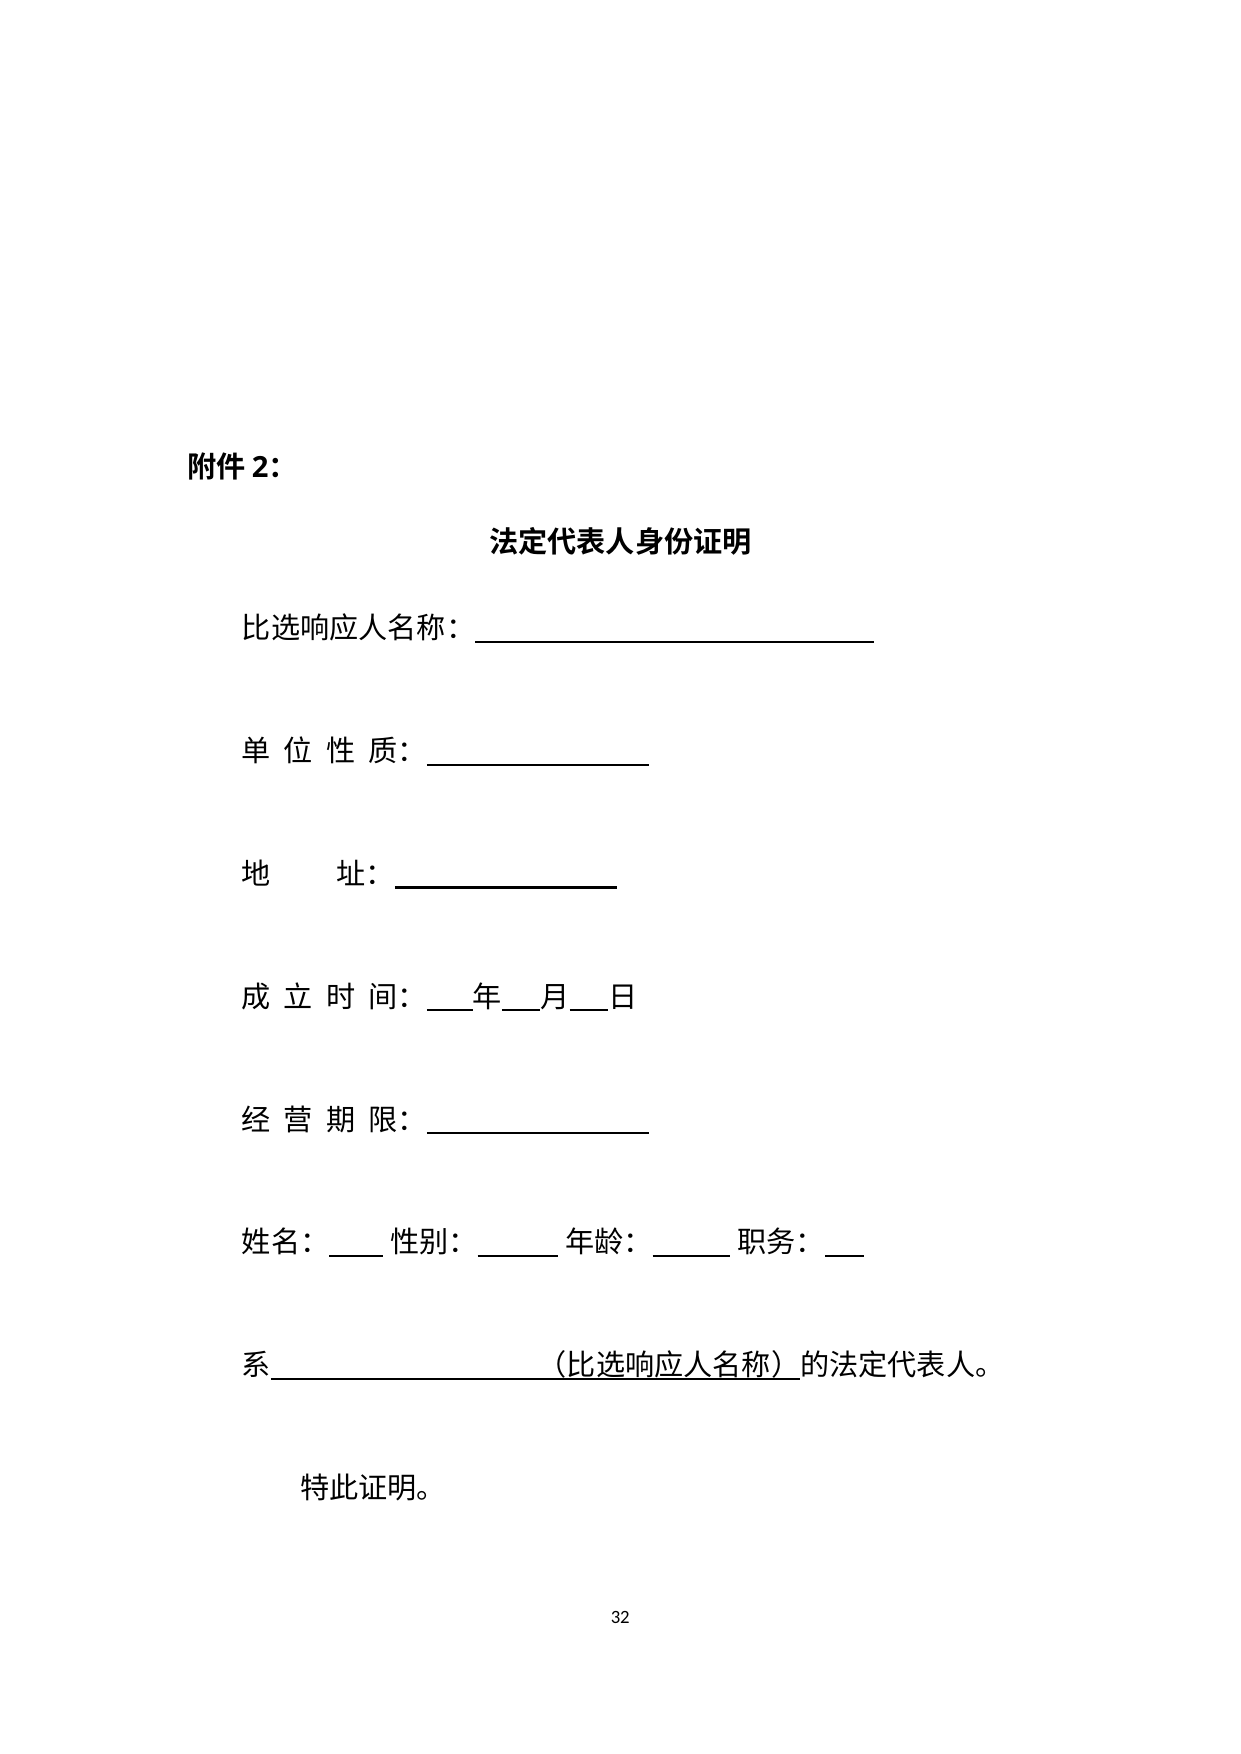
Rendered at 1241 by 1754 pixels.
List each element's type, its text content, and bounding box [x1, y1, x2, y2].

text 地 址： [187, 850, 1053, 893]
text 经 营 期 限： [187, 1096, 1053, 1138]
text 附件2： [187, 443, 1053, 486]
text 成 立 时 间： 年 月 日 [187, 973, 1053, 1016]
text 系 （比选响应人名称）的法定代表人。 [187, 1342, 1053, 1384]
text 姓名： 性别： 年龄： 职务： [187, 1219, 1053, 1261]
text 单 位 性 质： [187, 727, 1053, 770]
text 特此证明。 [187, 1465, 1053, 1507]
text 比选响应人名称： [187, 604, 1053, 647]
text 法定代表人身份证明 [187, 507, 1053, 572]
